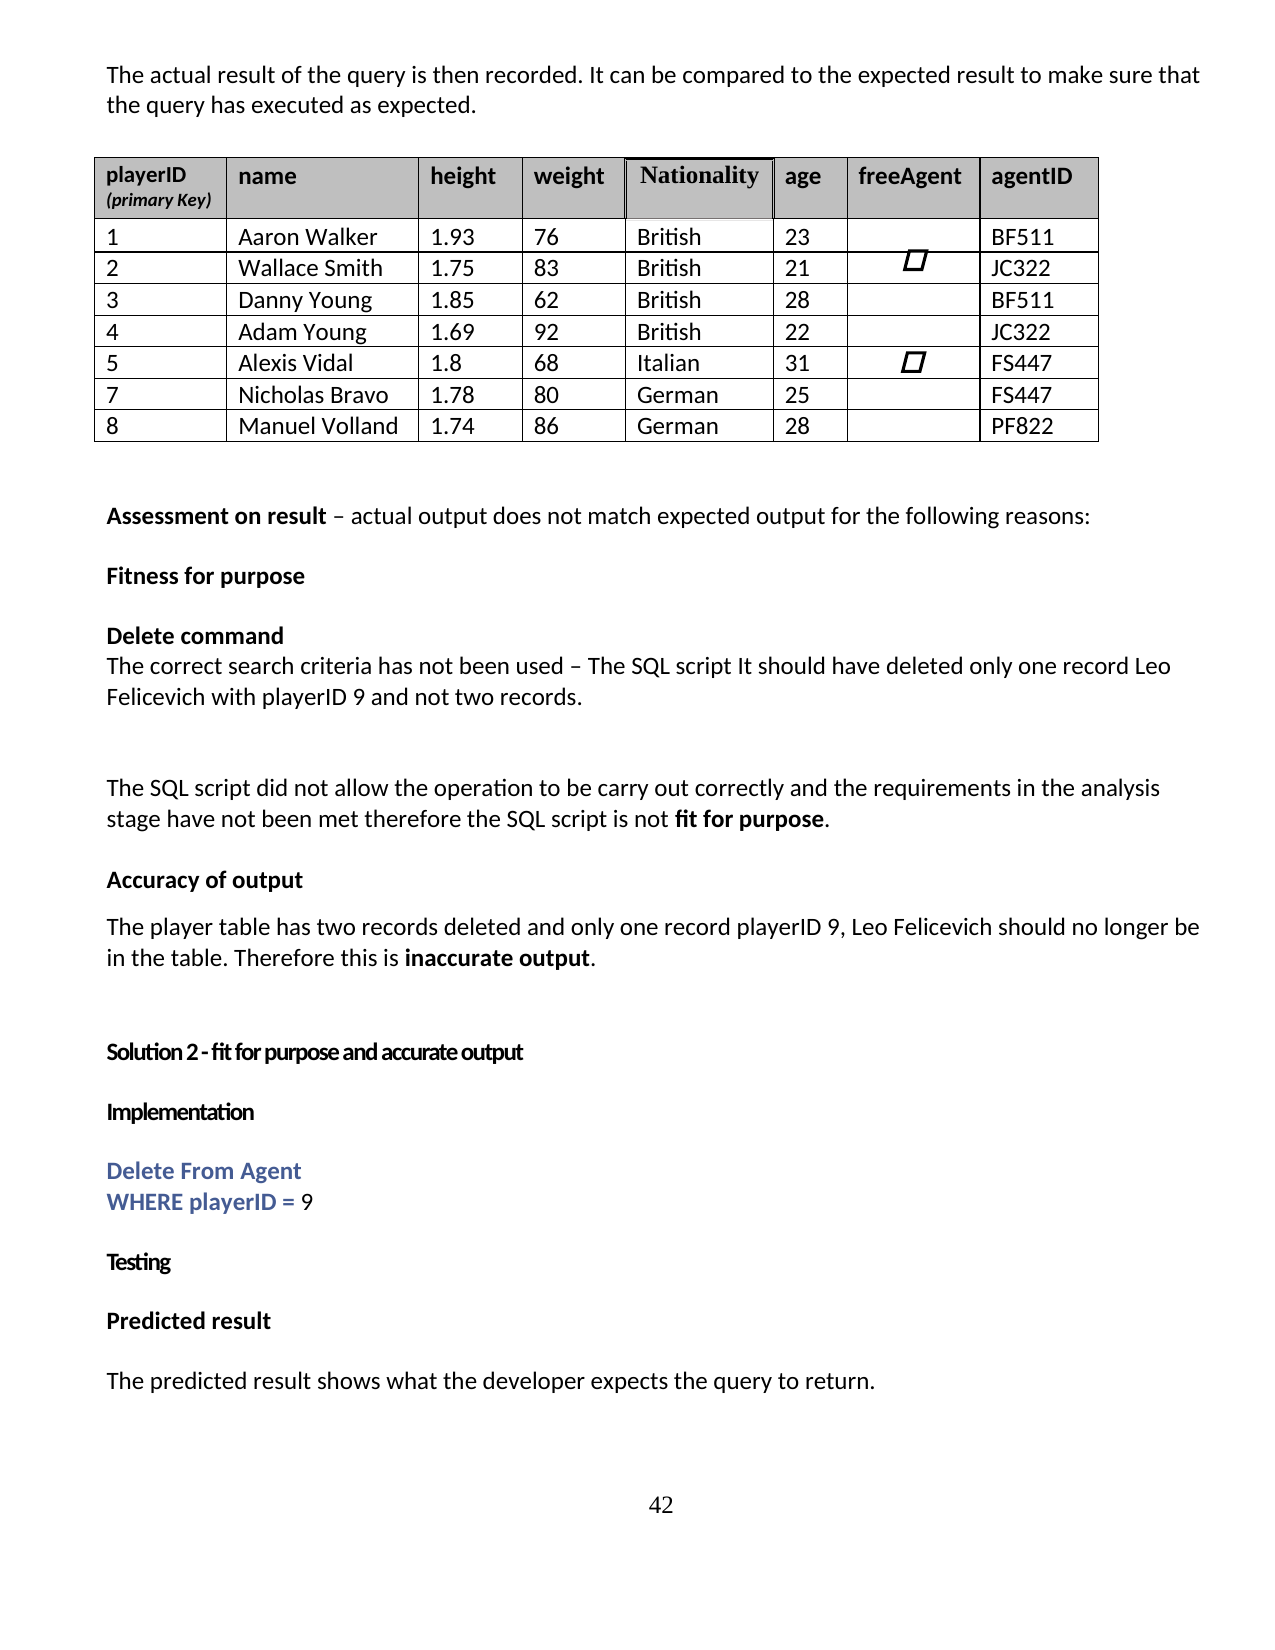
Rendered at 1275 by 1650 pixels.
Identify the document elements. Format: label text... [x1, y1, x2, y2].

table_cell [848, 347, 979, 378]
table_header height [419, 158, 522, 218]
table_cell PF822 [981, 410, 1098, 441]
table_cell 8 [95, 410, 226, 441]
table_cell 4 [95, 316, 226, 346]
table_cell Nicholas Bravo [227, 379, 418, 409]
text Assessment on result – actual output does not match expected output for the following reasons: [106, 500, 1216, 531]
table_cell [848, 410, 979, 441]
table_cell British [626, 221, 773, 251]
table_cell Adam Young [227, 316, 418, 346]
text Delete command [106, 620, 1216, 650]
table_cell German [626, 410, 773, 441]
table_cell 2 [95, 253, 226, 283]
table_cell Danny Young [227, 284, 418, 314]
table_cell 62 [523, 284, 625, 314]
text Accuracy of output [106, 864, 1216, 894]
table_cell 1.78 [419, 379, 522, 409]
table_cell JC322 [981, 253, 1098, 283]
text WHERE playerID = 9 [106, 1186, 1216, 1216]
table_header age [775, 158, 847, 218]
table_cell 86 [523, 410, 625, 441]
table_cell 22 [774, 316, 847, 346]
table_cell [848, 316, 979, 346]
table_cell 68 [523, 347, 625, 378]
table_cell 23 [774, 219, 847, 251]
text The predicted result shows what the developer expects the query to return. [106, 1365, 1216, 1396]
text Solution 2 - fit for purpose and accurate output [106, 1036, 1216, 1067]
table_cell British [626, 253, 773, 283]
table_cell 28 [774, 410, 847, 441]
table_cell 1.69 [419, 316, 522, 346]
text Implementation [106, 1096, 1216, 1126]
text Delete From Agent [106, 1155, 1216, 1186]
table_cell 83 [523, 253, 625, 283]
text Testing [106, 1246, 1216, 1276]
table_cell 31 [774, 347, 847, 378]
table_cell British [626, 284, 773, 314]
table_cell 25 [774, 379, 847, 409]
text The SQL script did not allow the operation to be carry out correctly and the requirements in the analysis stage have not been met therefore the SQL script is not fit for purpose. [106, 772, 1216, 833]
table_cell [848, 253, 979, 283]
text Fitness for purpose [106, 560, 1216, 591]
table_cell 28 [774, 284, 847, 314]
table_cell German [626, 379, 773, 409]
text Predicted result [106, 1305, 1216, 1336]
table_cell 76 [523, 219, 625, 251]
table_cell 5 [95, 347, 226, 378]
table_cell [848, 284, 979, 314]
table_cell Aaron Walker [227, 219, 418, 251]
table_cell Wallace Smith [227, 253, 418, 283]
table_cell 1.75 [419, 253, 522, 283]
table_cell 1.8 [419, 347, 522, 378]
text The actual result of the query is then recorded. It can be compared to the expected result to make sure that the query has executed as expected. [106, 59, 1216, 120]
table_cell Italian [626, 347, 773, 378]
table_cell 1.85 [419, 284, 522, 314]
table_cell FS447 [981, 347, 1098, 378]
text The player table has two records deleted and only one record playerID 9, Leo Felicevich should no longer be in the table. Therefore this is inaccurate output. [106, 911, 1216, 972]
table_cell JC322 [981, 316, 1098, 346]
table_cell BF511 [981, 284, 1098, 314]
table_cell 21 [774, 253, 847, 283]
table_cell 1.93 [419, 219, 522, 251]
table_cell British [626, 316, 773, 346]
table_cell 1 [95, 219, 226, 251]
table_cell Alexis Vidal [227, 347, 418, 378]
table_cell [848, 219, 979, 251]
table_cell 3 [95, 284, 226, 314]
table_header playerID (primary Key) [95, 158, 226, 218]
table_cell [848, 379, 979, 409]
table_header name [227, 158, 418, 218]
table_cell Manuel Volland [227, 410, 418, 441]
table_header Nationality [627, 160, 772, 218]
text The correct search criteria has not been used – The SQL script It should have deleted only one record Leo Felicevich with playerID 9 and not two records. [106, 650, 1216, 711]
table_cell BF511 [981, 219, 1098, 251]
table_cell 7 [95, 379, 226, 409]
table_header weight [523, 158, 624, 218]
table_cell 92 [523, 316, 625, 346]
table_header agentID [981, 158, 1098, 218]
table_header freeAgent [848, 158, 979, 218]
table_cell 1.74 [419, 410, 522, 441]
table_cell FS447 [981, 379, 1098, 409]
table_cell 80 [523, 379, 625, 409]
